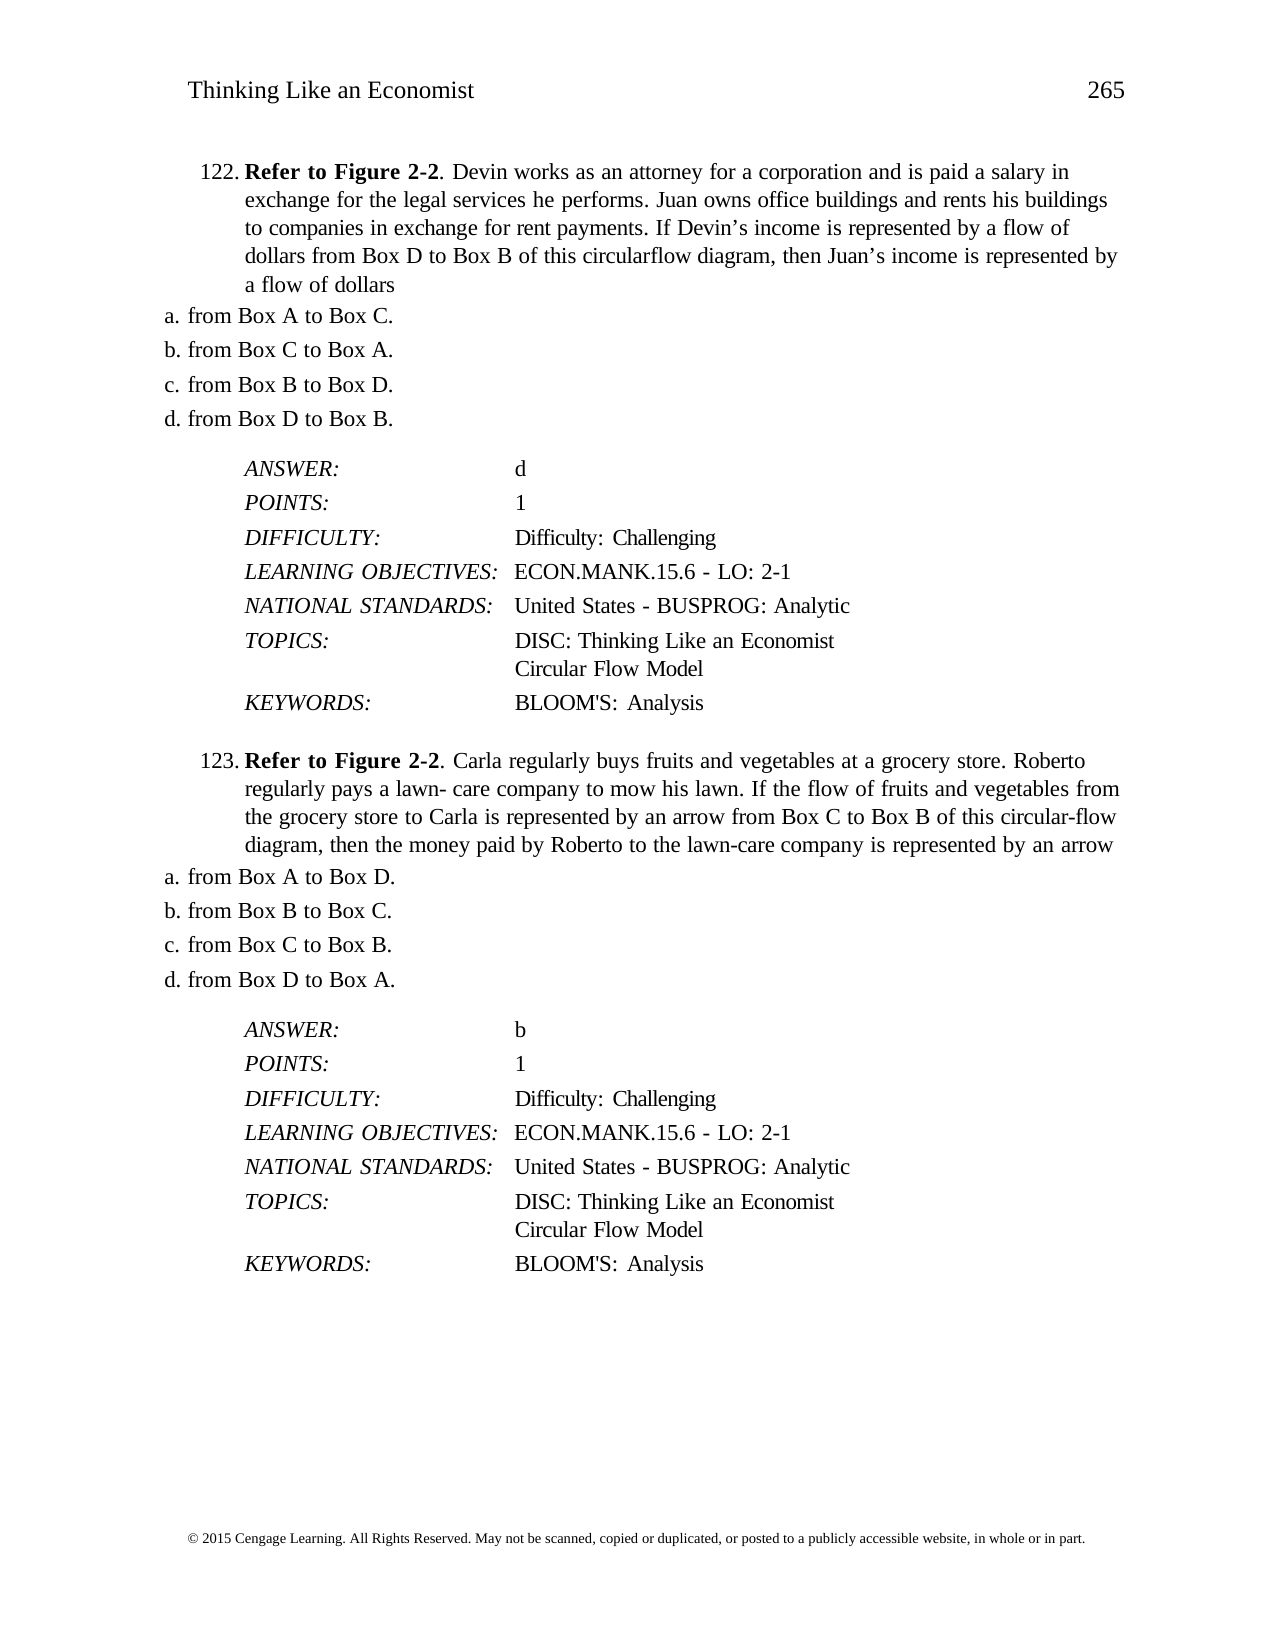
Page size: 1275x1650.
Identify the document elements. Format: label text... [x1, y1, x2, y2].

text KEYWORDS: BLOOM'S: Analysis [244, 689, 1125, 715]
text NATIONAL STANDARDS: United States - BUSPROG: Analytic [244, 593, 1125, 619]
list from Box A to Box C. [164, 302, 1125, 328]
text ANSWER: b [244, 1016, 1125, 1042]
list from Box C to Box A. [164, 336, 1125, 363]
list from Box D to Box A. [164, 966, 1125, 992]
list from Box A to Box D. [164, 863, 1125, 889]
text POINTS: 1 [244, 489, 1125, 516]
list Refer to Figure 2-2. Carla regularly buys fruits and vegetables at a grocery store. Roberto regularly pays a lawn- care company to mow his lawn. If the flow of fruits and vegetables from the grocery store to Carla is represented by an arrow from Box C to Box B of this circular-flow diagram, then the money paid by Roberto to the lawn-care company is represented by an arrow [199, 747, 1125, 858]
text LEARNING OBJECTIVES: ECON.MANK.15.6 - LO: 2-1 [244, 1119, 1125, 1145]
list from Box C to Box B. [164, 931, 1125, 958]
list from Box B to Box C. [164, 897, 1125, 923]
list from Box B to Box D. [164, 371, 1125, 397]
text DIFFICULTY: Difficulty: Challenging [244, 1084, 1125, 1111]
text KEYWORDS: BLOOM'S: Analysis [244, 1250, 1125, 1276]
text TOPICS: DISC: Thinking Like an Economist Circular Flow Model [244, 1188, 844, 1242]
text NATIONAL STANDARDS: United States - BUSPROG: Analytic [244, 1153, 1125, 1180]
text TOPICS: DISC: Thinking Like an Economist Circular Flow Model [244, 627, 844, 681]
list Refer to Figure 2-2. Devin works as an attorney for a corporation and is paid a salary in exchange for the legal services he performs. Juan owns office buildings and rents his buildings to companies in exchange for rent payments. If Devin’s income is represented by a flow of dollars from Box D to Box B of this circular­flow diagram, then Juan’s income is represented by a flow of dollars [199, 158, 1125, 297]
text ANSWER: d [244, 455, 1125, 481]
list from Box D to Box B. [164, 405, 1125, 431]
text POINTS: 1 [244, 1050, 1125, 1077]
text DIFFICULTY: Difficulty: Challenging [244, 524, 1125, 550]
text LEARNING OBJECTIVES: ECON.MANK.15.6 - LO: 2-1 [244, 558, 1125, 584]
